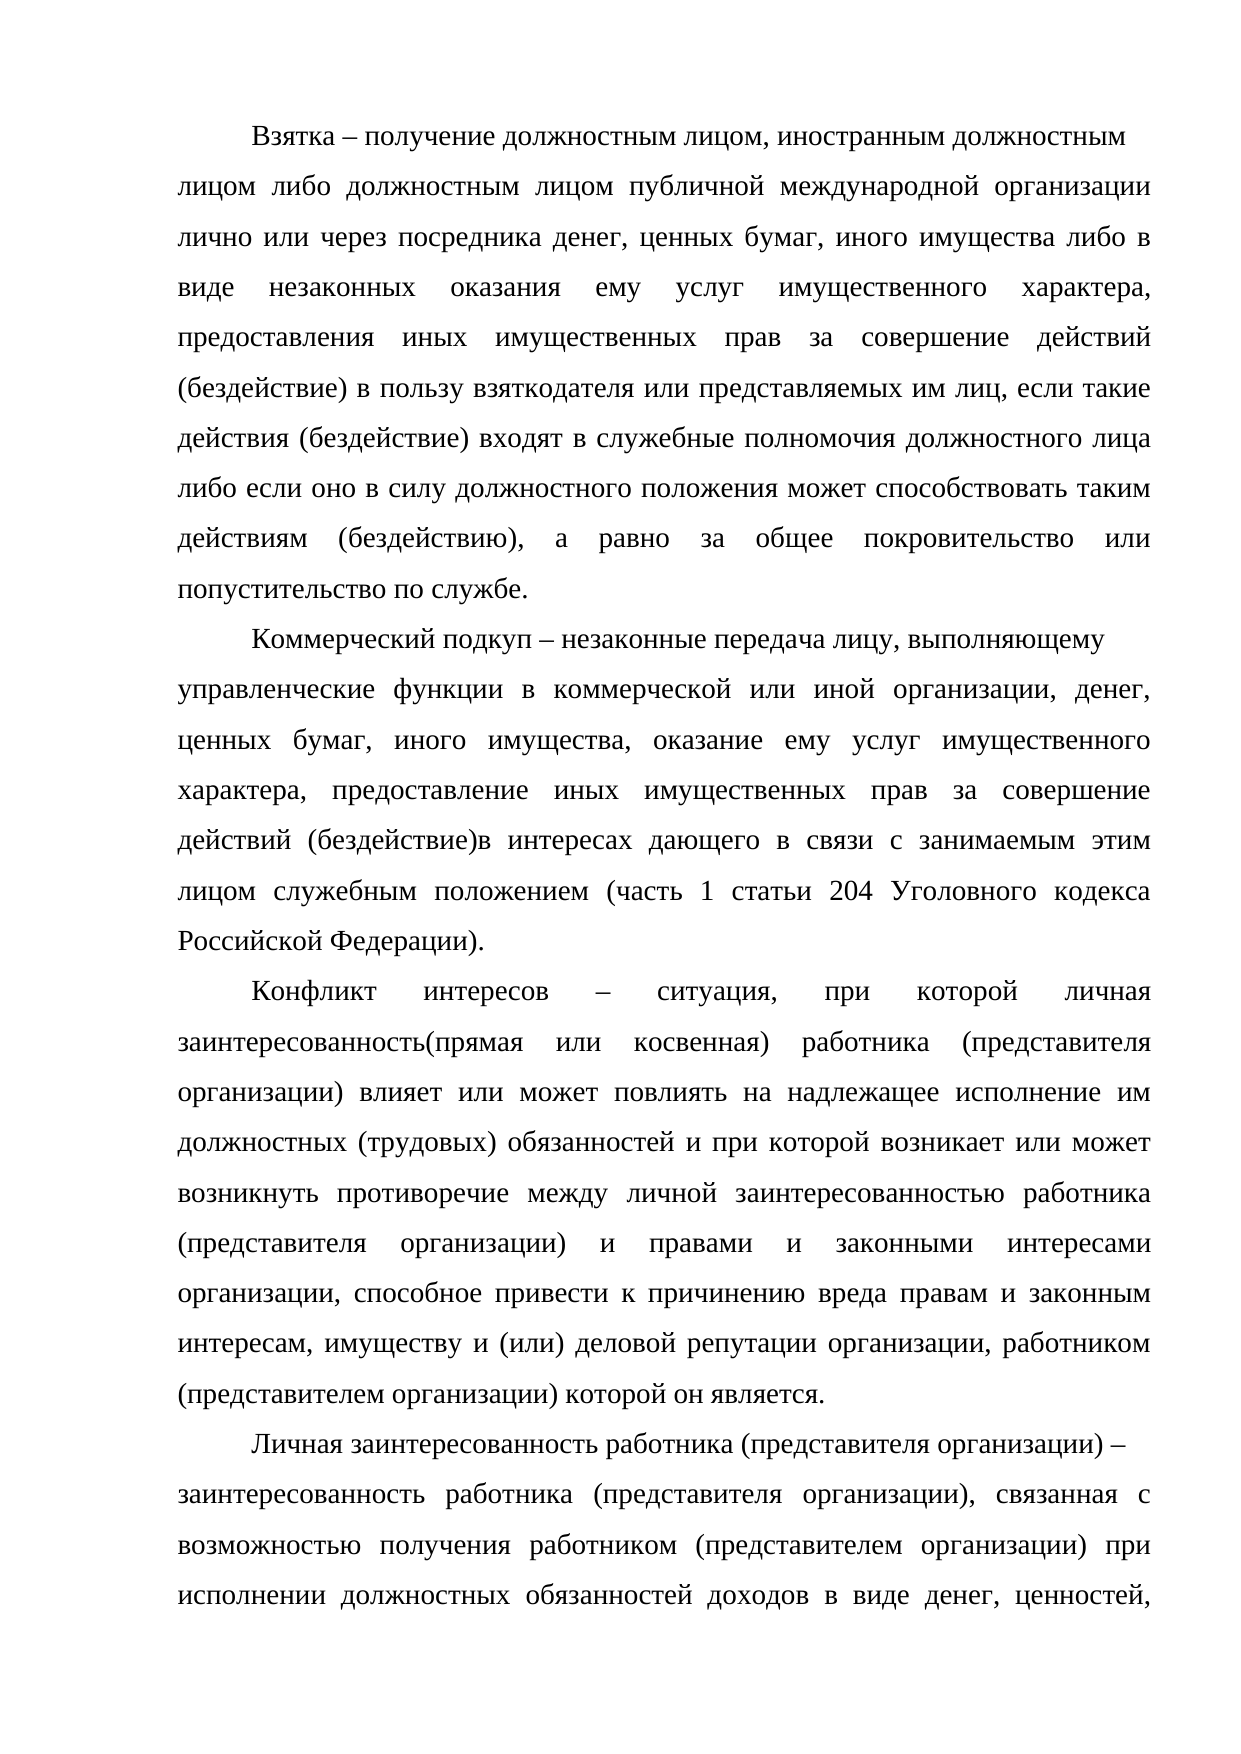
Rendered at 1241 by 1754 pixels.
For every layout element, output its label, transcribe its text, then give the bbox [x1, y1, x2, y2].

text управленческие функции в коммерческой или иной организации, денег, ценных бумаг, иного имущества, оказание ему услуг имущественного характера, предоставление иных имущественных прав за совершение действий (бездействие)в интересах дающего в связи с занимаемым этим лицом служебным положением (часть 1 статьи 204 Уголовного кодекса Российской Федерации). [177, 672, 1152, 957]
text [177, 1477, 1152, 1611]
text Конфликт интересов – ситуация, при которой личная заинтересованность(прямая или косвенная) работника (представителя организации) влияет или может повлиять на надлежащее исполнение им должностных (трудовых) обязанностей и при которой возникает или может возникнуть противоречие между личной заинтересованностью работника (представителя организации) и правами и законными интересами организации, способное привести к причинению вреда правам и законным интересам, имуществу и (или) деловой репутации организации, работником (представителем организации) которой он является. [177, 973, 1152, 1409]
text Личная заинтересованность работника (представителя организации) – [177, 1426, 1152, 1460]
text лицом либо должностным лицом публичной международной организации лично или через посредника денег, ценных бумаг, иного имущества либо в виде незаконных оказания ему услуг имущественного характера, предоставления иных имущественных прав за совершение действий (бездействие) в пользу взяткодателя или представляемых им лиц, если такие действия (бездействие) входят в служебные полномочия должностного лица либо если оно в силу должностного положения может способствовать таким действиям (бездействию), а равно за общее покровительство или попустительство по службе. [177, 168, 1152, 604]
text Взятка – получение должностным лицом, иностранным должностным [177, 118, 1152, 152]
text Коммерческий подкуп – незаконные передача лицу, выполняющему [177, 621, 1152, 655]
